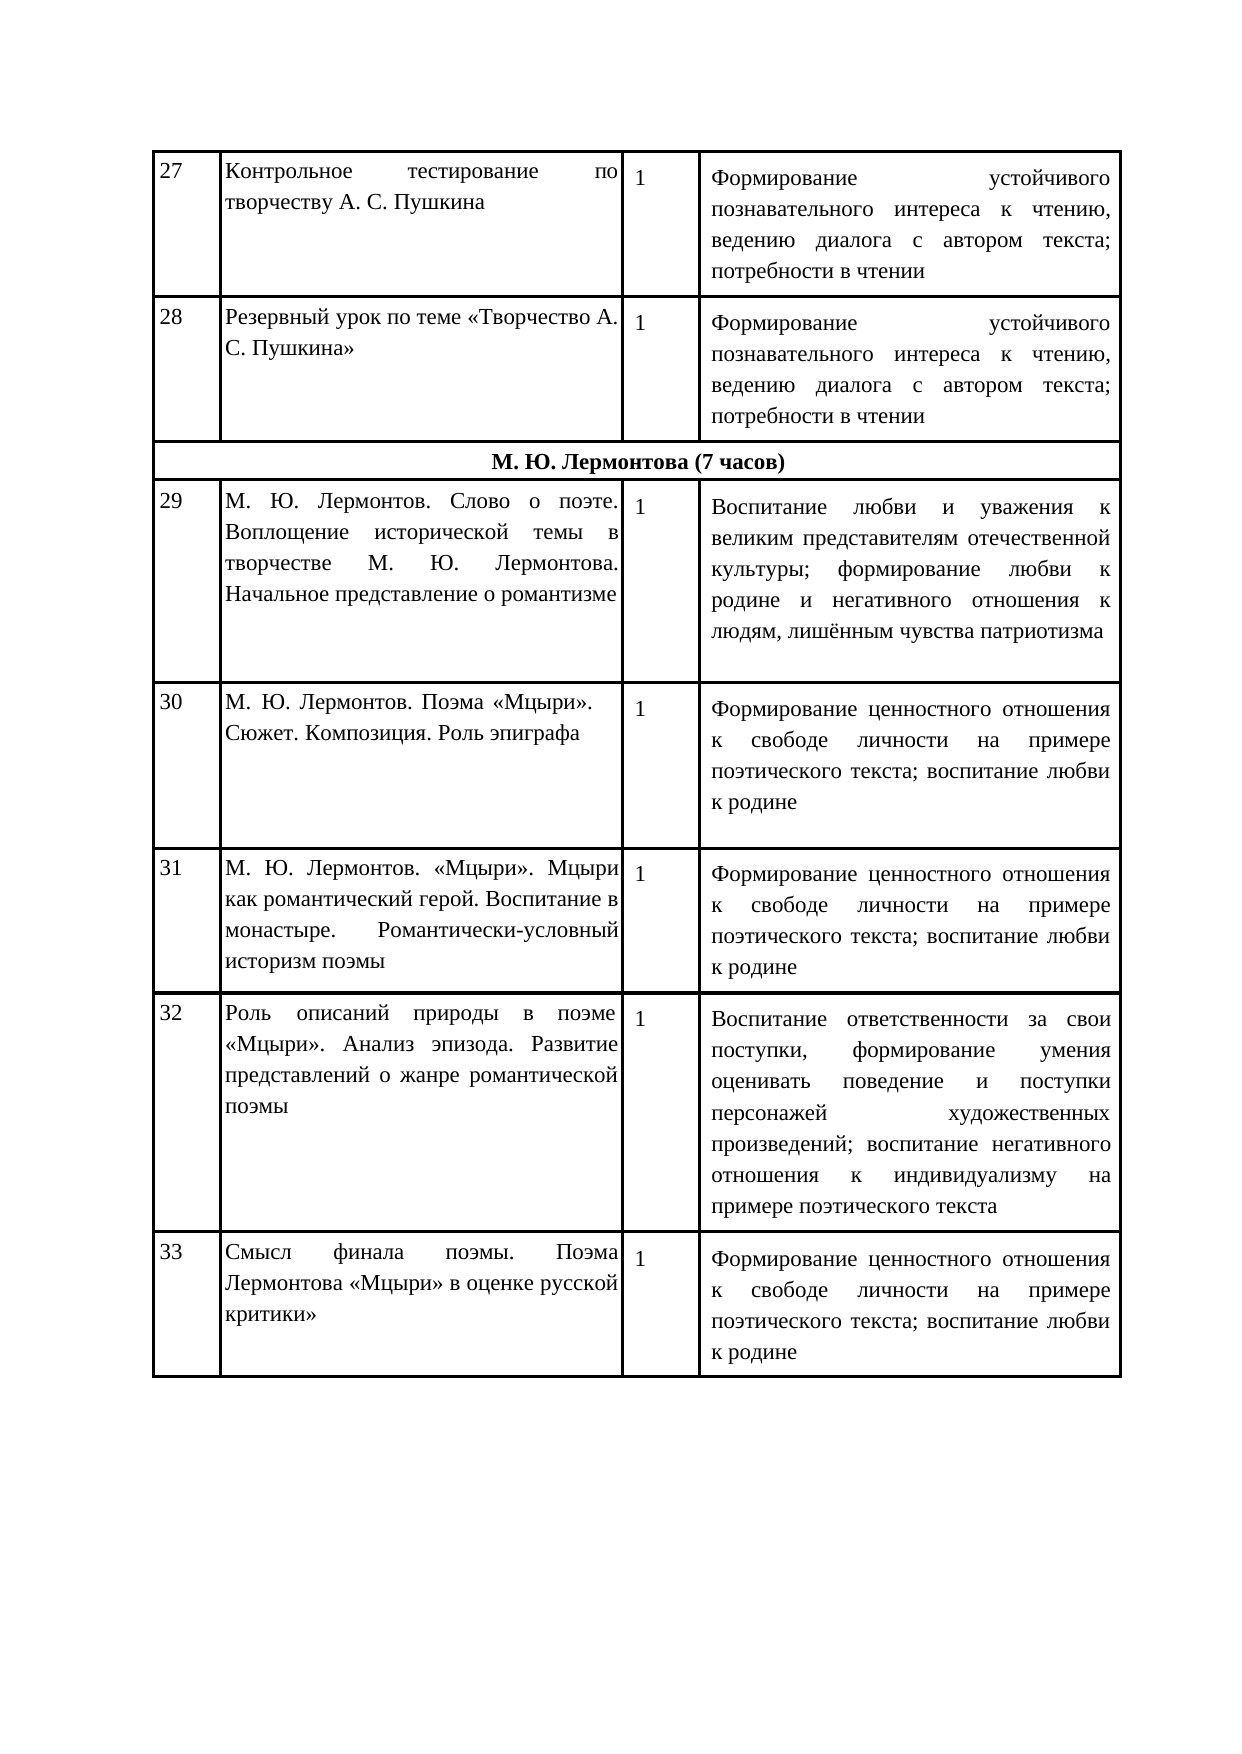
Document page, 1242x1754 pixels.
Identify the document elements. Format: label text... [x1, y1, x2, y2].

table_header 1 [624, 153, 698, 295]
table_cell 31 [155, 850, 219, 991]
table_cell Воспитание ответственности за свои поступки, формирование умения оценивать поведение и поступки персонажей художественных произведений; воспитание негативного отношения к индивидуализму на примере поэтического текста [701, 995, 1119, 1230]
table_cell 33 [155, 1233, 219, 1375]
table_cell М. Ю. Лермонтов. Поэма «Мцыри». Сюжет. Композиция. Роль эпиграфа [222, 684, 621, 847]
table_cell 28 [155, 298, 219, 439]
table_header Контрольное тестирование по творчеству А. С. Пушкина [222, 153, 621, 295]
table_cell Смысл финала поэмы. Поэма Лермонтова «Мцыри» в оценке русской критики» [222, 1233, 621, 1375]
table_cell 1 [624, 850, 698, 991]
table_cell Воспитание любви и уважения к великим представителям отечественной культуры; формирование любви к родине и негативного отношения к людям, лишённым чувства патриотизма [701, 481, 1119, 681]
table_cell 1 [624, 684, 698, 847]
table_cell Формирование устойчивого познавательного интереса к чтению, ведению диалога с автором текста; потребности в чтении [701, 298, 1119, 439]
table_cell Формирование ценностного отношения к свободе личности на примере поэтического текста; воспитание любви к родине [701, 850, 1119, 991]
table_cell Резервный урок по теме «Творчество А. С. Пушкина» [222, 298, 621, 439]
table_cell 29 [155, 481, 219, 681]
table_cell 32 [155, 995, 219, 1230]
table_header 27 [155, 153, 219, 295]
table_cell Формирование ценностного отношения к свободе личности на примере поэтического текста; воспитание любви к родине [701, 1233, 1119, 1375]
table_cell М. Ю. Лермонтова (7 часов) [155, 443, 1119, 478]
table_cell М. Ю. Лермонтов. «Мцыри». Мцыри как романтический герой. Воспитание в монастыре. Романтически-условный историзм поэмы [222, 850, 621, 991]
table_cell Формирование ценностного отношения к свободе личности на примере поэтического текста; воспитание любви к родине [701, 684, 1119, 847]
table_cell 1 [624, 481, 698, 681]
table_cell М. Ю. Лермонтов. Слово о поэте. Воплощение исторической темы в творчестве М. Ю. Лермонтова. Начальное представление о романтизме [222, 481, 621, 681]
table_cell 1 [624, 298, 698, 439]
table_cell Роль описаний природы в поэме «Мцыри». Анализ эпизода. Развитие представлений о жанре романтической поэмы [222, 995, 621, 1230]
table_cell 30 [155, 684, 219, 847]
table_cell 1 [624, 995, 698, 1230]
table_cell 1 [624, 1233, 698, 1375]
table_header Формирование устойчивого познавательного интереса к чтению, ведению диалога с автором текста; потребности в чтении [701, 153, 1119, 295]
